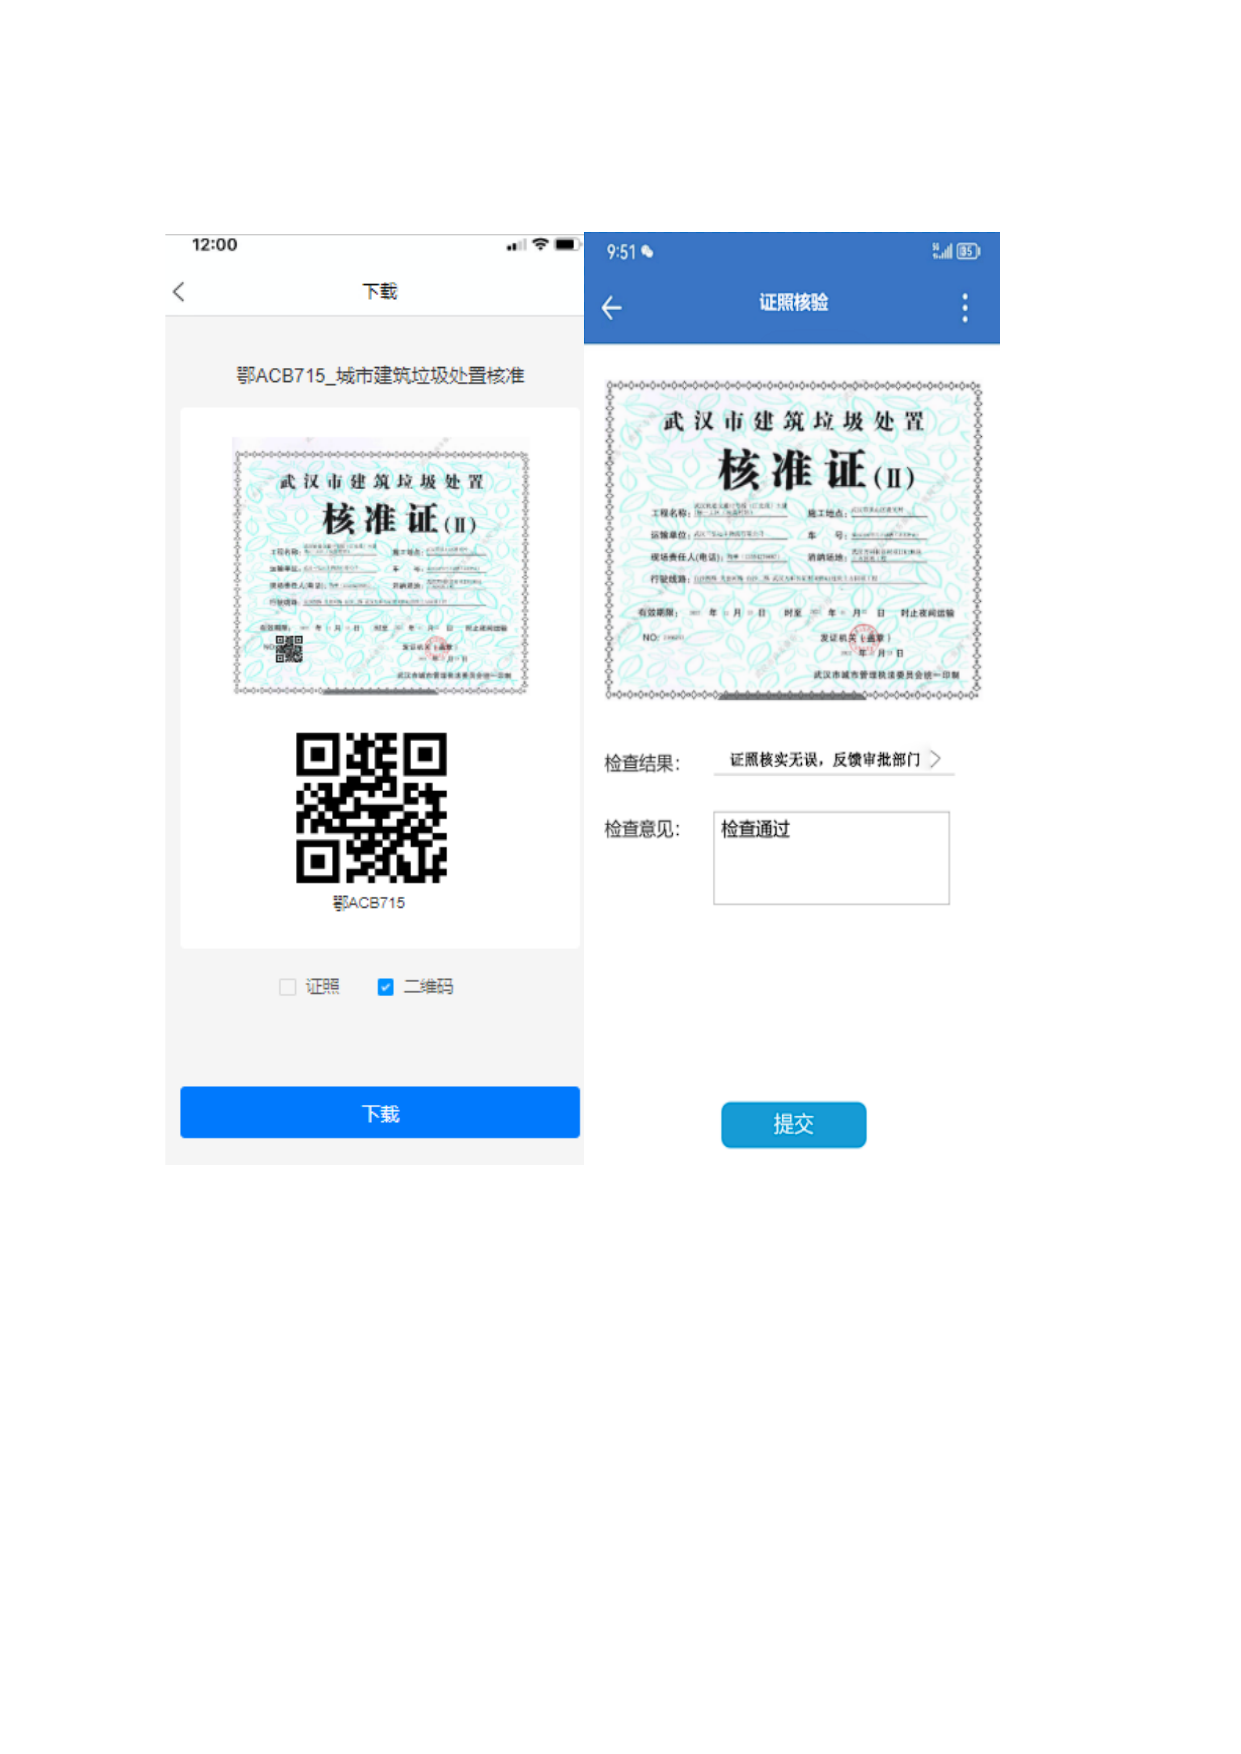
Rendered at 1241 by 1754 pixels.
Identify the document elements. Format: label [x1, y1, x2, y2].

picture [165, 232, 1000, 1165]
